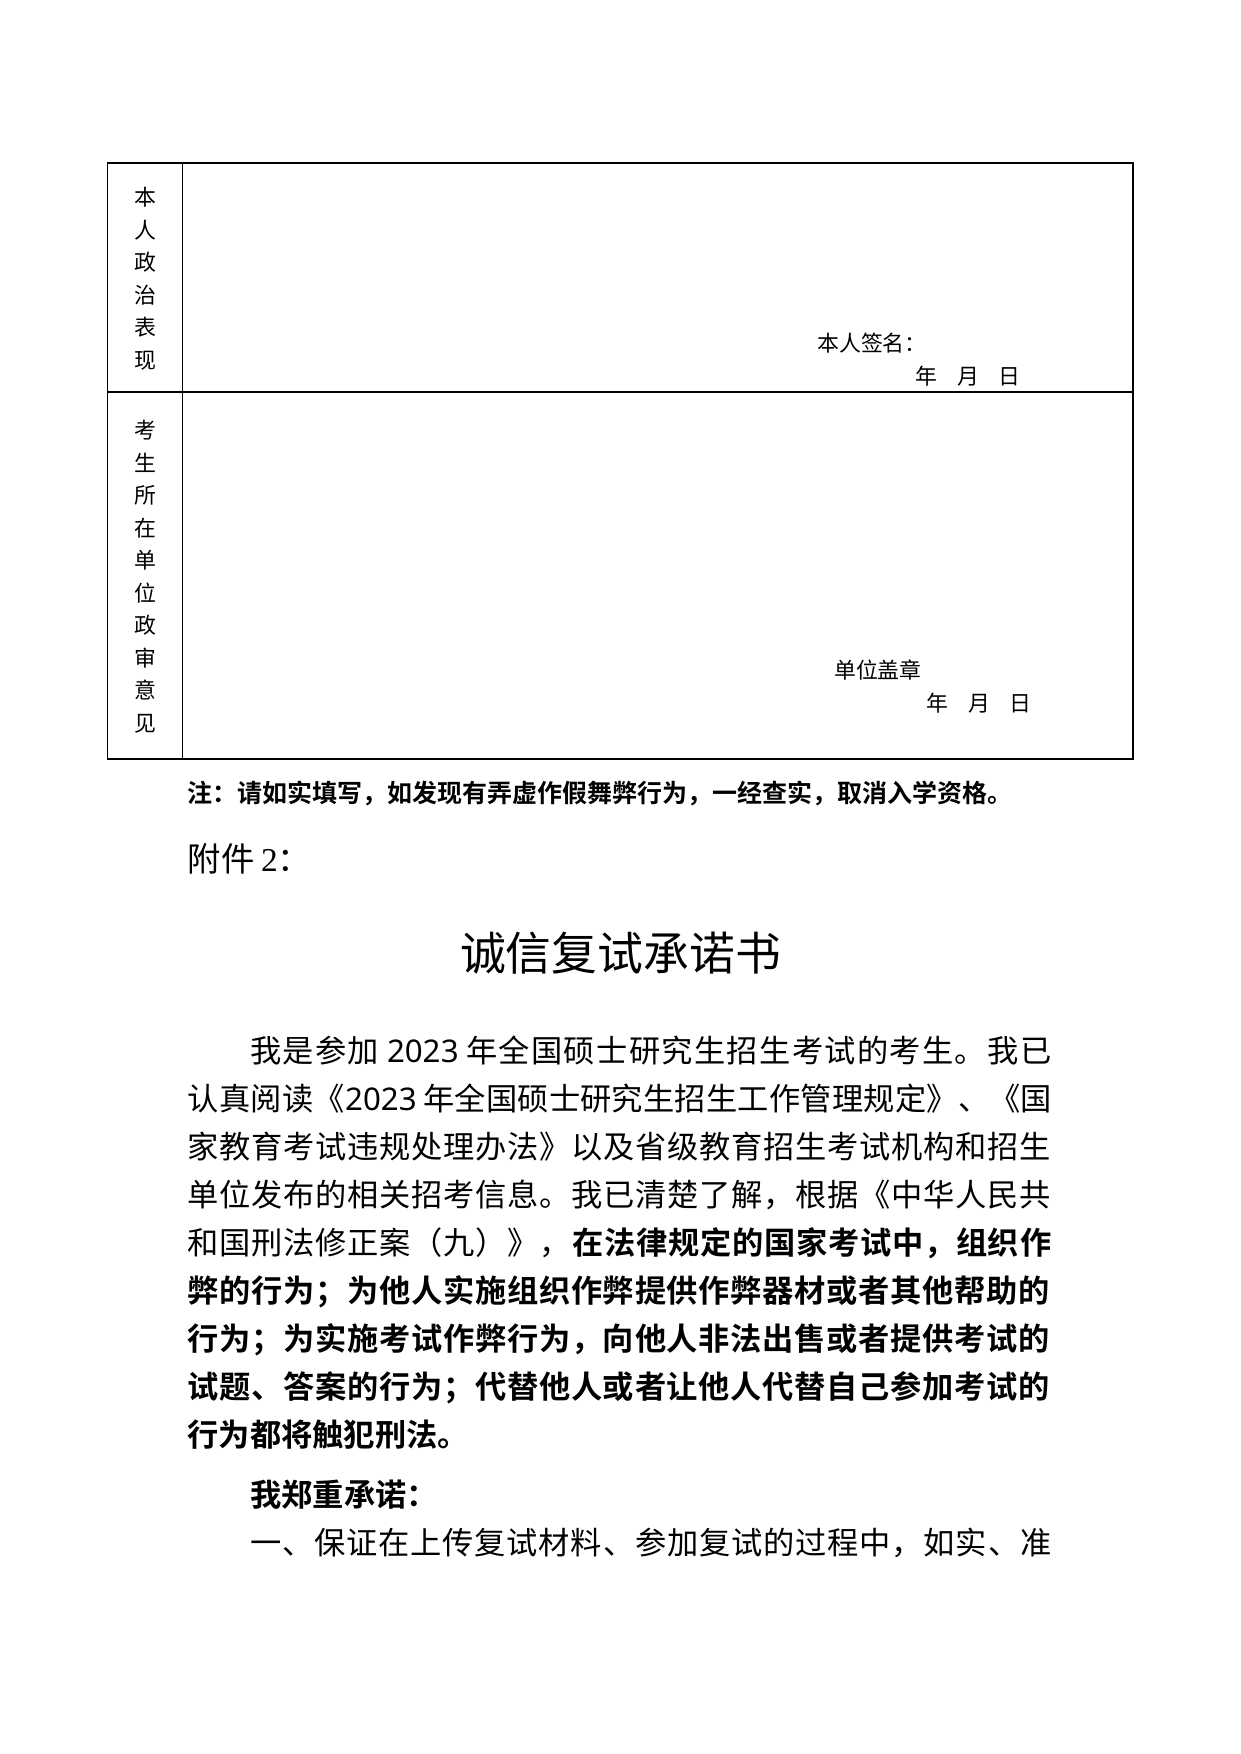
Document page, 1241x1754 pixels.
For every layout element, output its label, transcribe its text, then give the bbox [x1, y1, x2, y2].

table_cell 单位盖章 年 月 日 [183, 393, 1132, 758]
text 我郑重承诺： [187, 1468, 1053, 1516]
text 我是参加2023年全国硕士研究生招生考试的考生。我已认真阅读《2023年全国硕士研究生招生工作管理规定》、《国家教育考试违规处理办法》以及省级教育招生考试机构和招生单位发布的相关招考信息。我已清楚了解，根据《中华人民共和国刑法修正案（九）》，在法律规定的国家考试中，组织作弊的行为；为他人实施组织作弊提供作弊器材或者其他帮助的行为；为实施考试作弊行为，向他人非法出售或者提供考试的试题、答案的行为；代替他人或者让他人代替自己参加考试的行为都将触犯刑法。 [187, 1024, 1053, 1456]
text 诚信复试承诺书 [187, 902, 1053, 999]
text 注：请如实填写，如发现有弄虚作假舞弊行为，一经查实，取消入学资格。 [187, 760, 1053, 824]
table_cell 本 人 政 治 表 现 [108, 164, 182, 391]
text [187, 1516, 1053, 1564]
table_cell 考 生 所 在 单 位 政 审 意 见 [108, 393, 182, 758]
text 附件2： [187, 824, 1053, 889]
table_cell 本人签名： 年 月 日 [183, 164, 1132, 391]
